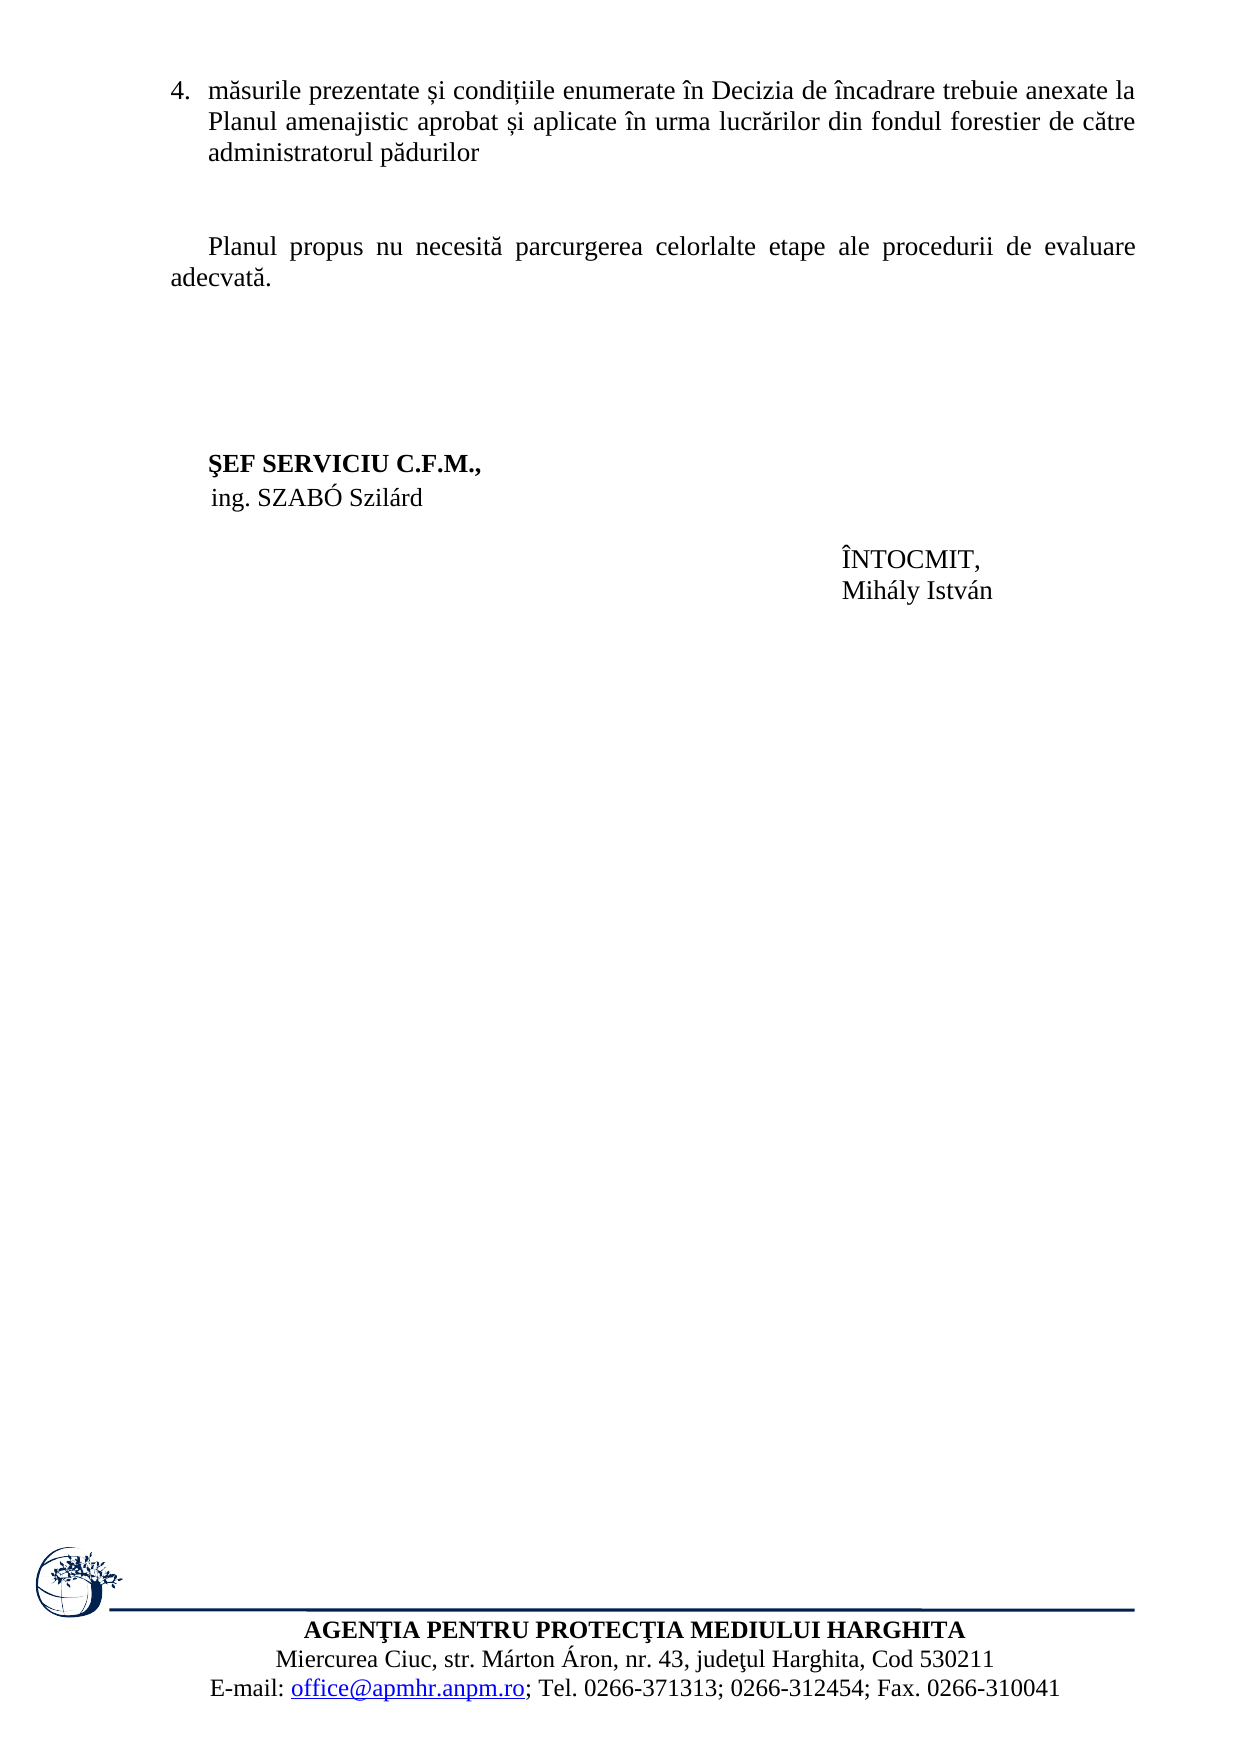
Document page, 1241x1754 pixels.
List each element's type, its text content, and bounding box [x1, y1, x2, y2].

text Întocmit, [808, 543, 1137, 574]
text ing. SZABÓ Szilárd [133, 482, 1137, 512]
text Planul propus nu necesită parcurgerea celorlalte etape ale procedurii de evaluare adecvată. [170, 229, 1137, 292]
text ŞEF SERVICIU C.F.M., [133, 448, 1137, 478]
text Mihály István [733, 574, 1137, 606]
list măsurile prezentate și condițiile enumerate în Decizia de încadrare trebuie anexate la Planul amenajistic aprobat și aplicate în urma lucrărilor din fondul forestier de către administratorul pădurilor [170, 74, 1137, 167]
